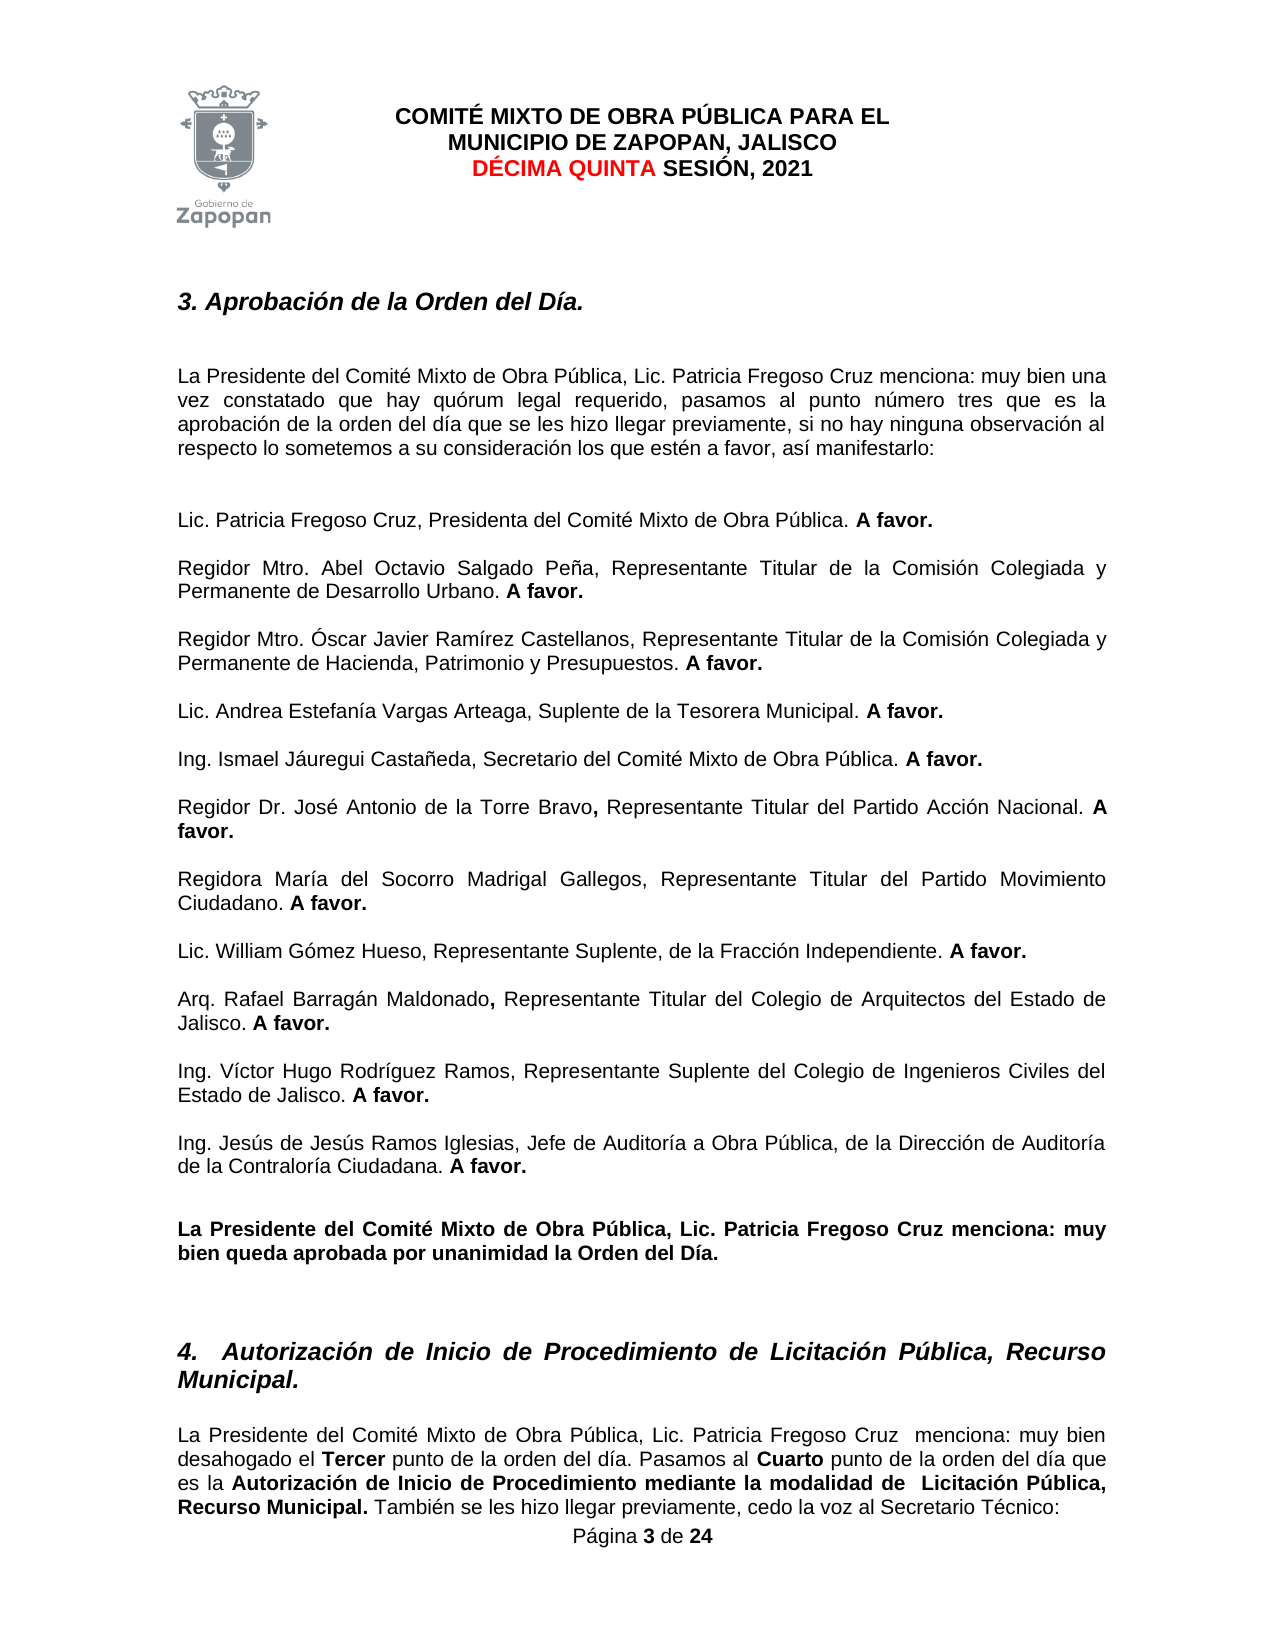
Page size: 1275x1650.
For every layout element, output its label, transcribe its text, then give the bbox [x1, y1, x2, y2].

text Lic. Andrea Estefanía Vargas Arteaga, Suplente de la Tesorera Municipal. A favor. [177, 699, 1107, 723]
text Regidor Mtro. Óscar Javier Ramírez Castellanos, Representante Titular de la Comisión Colegiada y Permanente de Hacienda, Patrimonio y Presupuestos. A favor. [177, 627, 1107, 675]
text La Presidente del Comité Mixto de Obra Pública, Lic. Patricia Fregoso Cruz menciona: muy bien una vez constatado que hay quórum legal requerido, pasamos al punto número tres que es la aprobación de la orden del día que se les hizo llegar previamente, si no hay ninguna observación al respecto lo sometemos a su consideración los que estén a favor, así manifestarlo: [177, 364, 1107, 459]
text Regidor Mtro. Abel Octavio Salgado Peña, Representante Titular de la Comisión Colegiada y Permanente de Desarrollo Urbano. A favor. [177, 555, 1107, 603]
text La Presidente del Comité Mixto de Obra Pública, Lic. Patricia Fregoso Cruz menciona: muy bien desahogado el Tercer punto de la orden del día. Pasamos al Cuarto punto de la orden del día que es la Autorización de Inicio de Procedimiento mediante la modalidad de Licitación Pública, Recurso Municipal. También se les hizo llegar previamente, cedo la voz al Secretario Técnico: [177, 1423, 1107, 1518]
text Arq. Rafael Barragán Maldonado, Representante Titular del Colegio de Arquitectos del Estado de Jalisco. A favor. [177, 987, 1107, 1034]
text Ing. Ismael Jáuregui Castañeda, Secretario del Comité Mixto de Obra Pública. A favor. [177, 747, 1107, 771]
text Ing. Jesús de Jesús Ramos Iglesias, Jefe de Auditoría a Obra Pública, de la Dirección de Auditoría de la Contraloría Ciudadana. A favor. [177, 1130, 1107, 1178]
text Regidor Dr. José Antonio de la Torre Bravo, Representante Titular del Partido Acción Nacional. A favor. [177, 795, 1107, 843]
text 3. Aprobación de la Orden del Día. [177, 287, 1107, 316]
picture [176, 85, 271, 228]
text Regidora María del Socorro Madrigal Gallegos, Representante Titular del Partido Movimiento Ciudadano. A favor. [177, 867, 1107, 915]
text Lic. Patricia Fregoso Cruz, Presidenta del Comité Mixto de Obra Pública. A favor. [177, 507, 1107, 531]
text 4. Autorización de Inicio de Procedimiento de Licitación Pública, Recurso Municipal. [177, 1336, 1107, 1394]
text La Presidente del Comité Mixto de Obra Pública, Lic. Patricia Fregoso Cruz menciona: muy bien queda aprobada por unanimidad la Orden del Día. [177, 1217, 1107, 1264]
text Lic. William Gómez Hueso, Representante Suplente, de la Fracción Independiente. A favor. [177, 939, 1107, 963]
text Ing. Víctor Hugo Rodríguez Ramos, Representante Suplente del Colegio de Ingenieros Civiles del Estado de Jalisco. A favor. [177, 1058, 1107, 1106]
